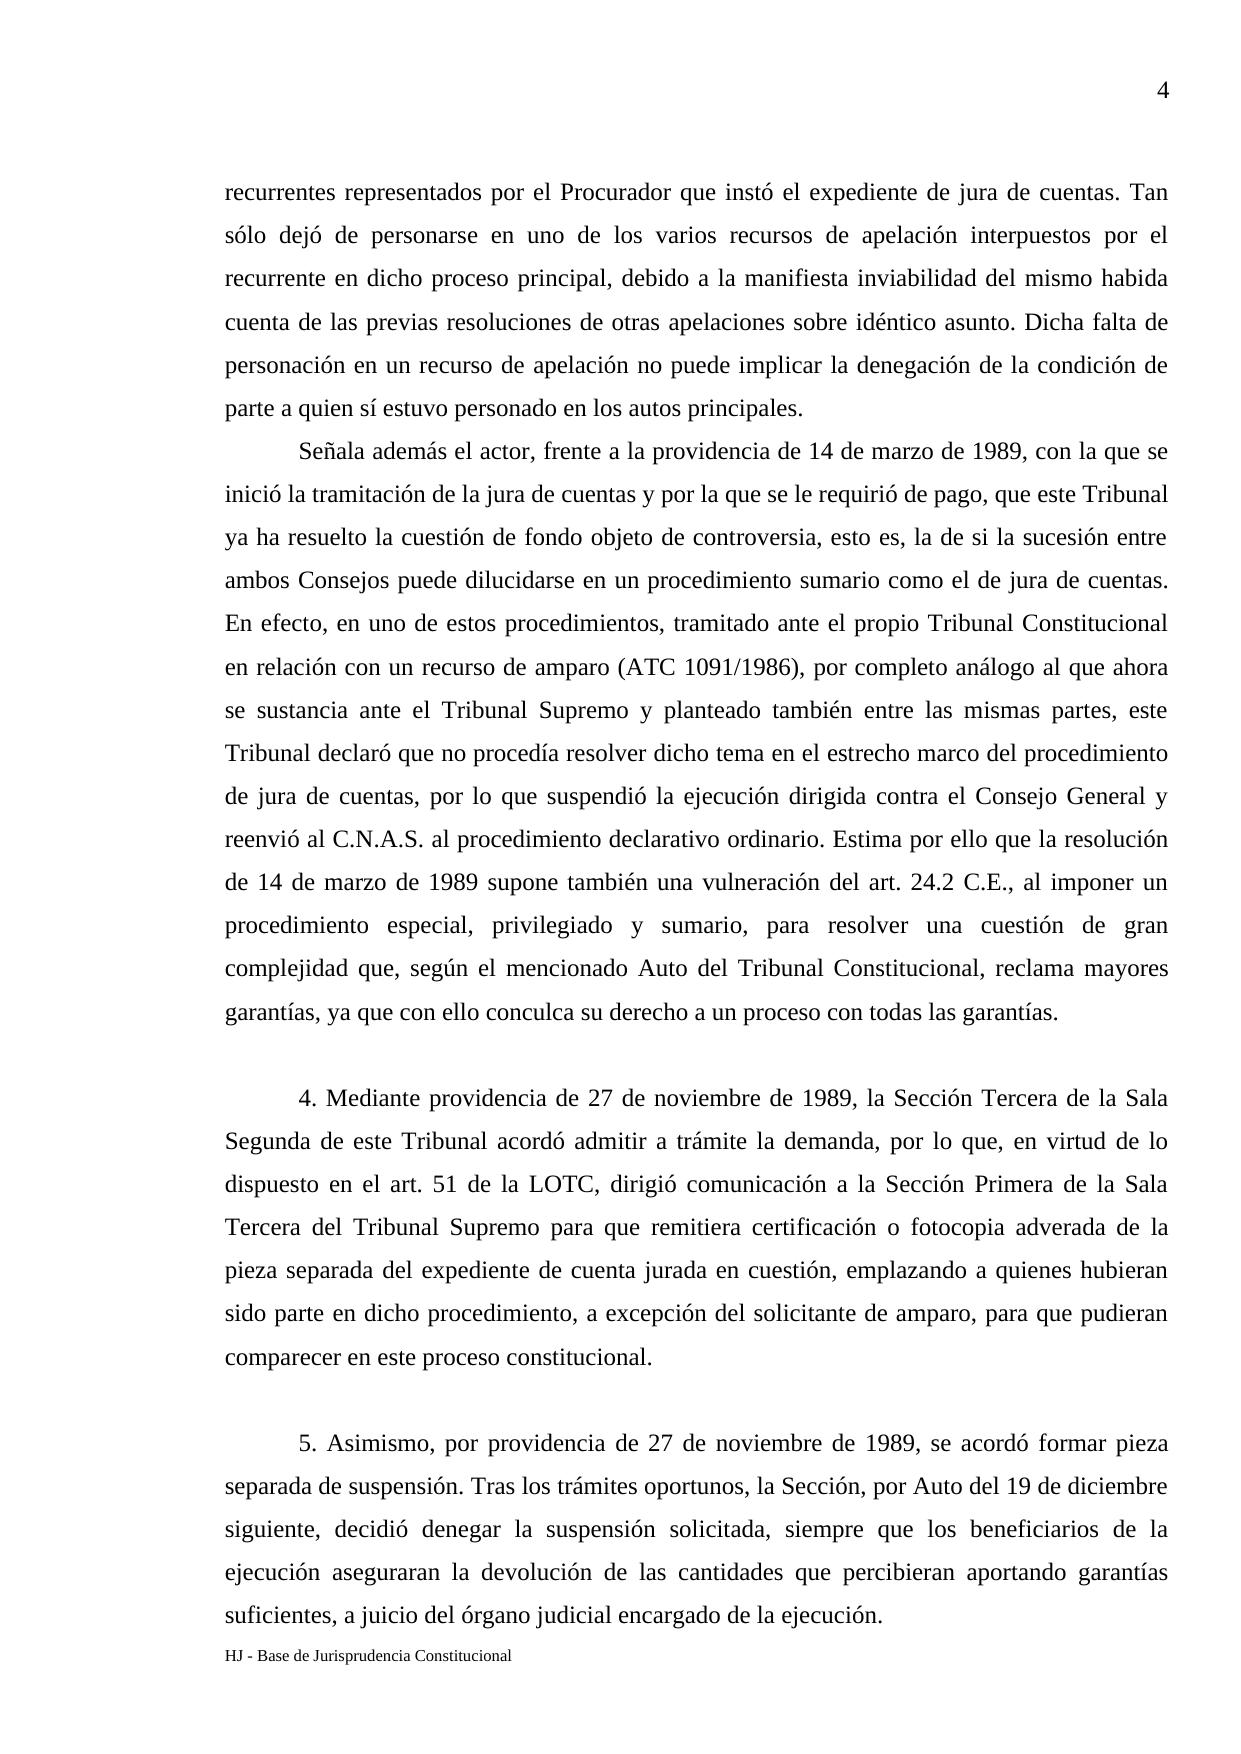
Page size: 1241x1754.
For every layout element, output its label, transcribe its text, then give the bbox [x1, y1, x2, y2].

text 5. Asimismo, por providencia de 27 de noviembre de 1989, se acordó formar pieza separada de suspensión. Tras los trámites oportunos, la Sección, por Auto del 19 de diciembre siguiente, decidió denegar la suspensión solicitada, siempre que los beneficiarios de la ejecución aseguraran la devolución de las cantidades que percibieran aportando garantías suficientes, a juicio del órgano judicial encargado de la ejecución. [224, 1428, 1169, 1629]
text 4. Mediante providencia de 27 de noviembre de 1989, la Sección Tercera de la Sala Segunda de este Tribunal acordó admitir a trámite la demanda, por lo que, en virtud de lo dispuesto en el art. 51 de la LOTC, dirigió comunicación a la Sección Primera de la Sala Tercera del Tribunal Supremo para que remitiera certificación o fotocopia adverada de la pieza separada del expediente de cuenta jurada en cuestión, emplazando a quienes hubieran sido parte en dicho procedimiento, a excepción del solicitante de amparo, para que pudieran comparecer en este proceso constitucional. [224, 1083, 1169, 1370]
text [224, 177, 1169, 422]
text Señala además el actor, frente a la providencia de 14 de marzo de 1989, con la que se inició la tramitación de la jura de cuentas y por la que se le requirió de pago, que este Tribunal ya ha resuelto la cuestión de fondo objeto de controversia, esto es, la de si la sucesión entre ambos Consejos puede dilucidarse en un procedimiento sumario como el de jura de cuentas. En efecto, en uno de estos procedimientos, tramitado ante el propio Tribunal Constitucional en relación con un recurso de amparo (ATC 1091/1986), por completo análogo al que ahora se sustancia ante el Tribunal Supremo y planteado también entre las mismas partes, este Tribunal declaró que no procedía resolver dicho tema en el estrecho marco del procedimiento de jura de cuentas, por lo que suspendió la ejecución dirigida contra el Consejo General y reenvió al C.N.A.S. al procedimiento declarativo ordinario. Estima por ello que la resolución de 14 de marzo de 1989 supone también una vulneración del art. 24.2 C.E., al imponer un procedimiento especial, privilegiado y sumario, para resolver una cuestión de gran complejidad que, según el mencionado Auto del Tribunal Constitucional, reclama mayores garantías, ya que con ello conculca su derecho a un proceso con todas las garantías. [224, 436, 1169, 1025]
